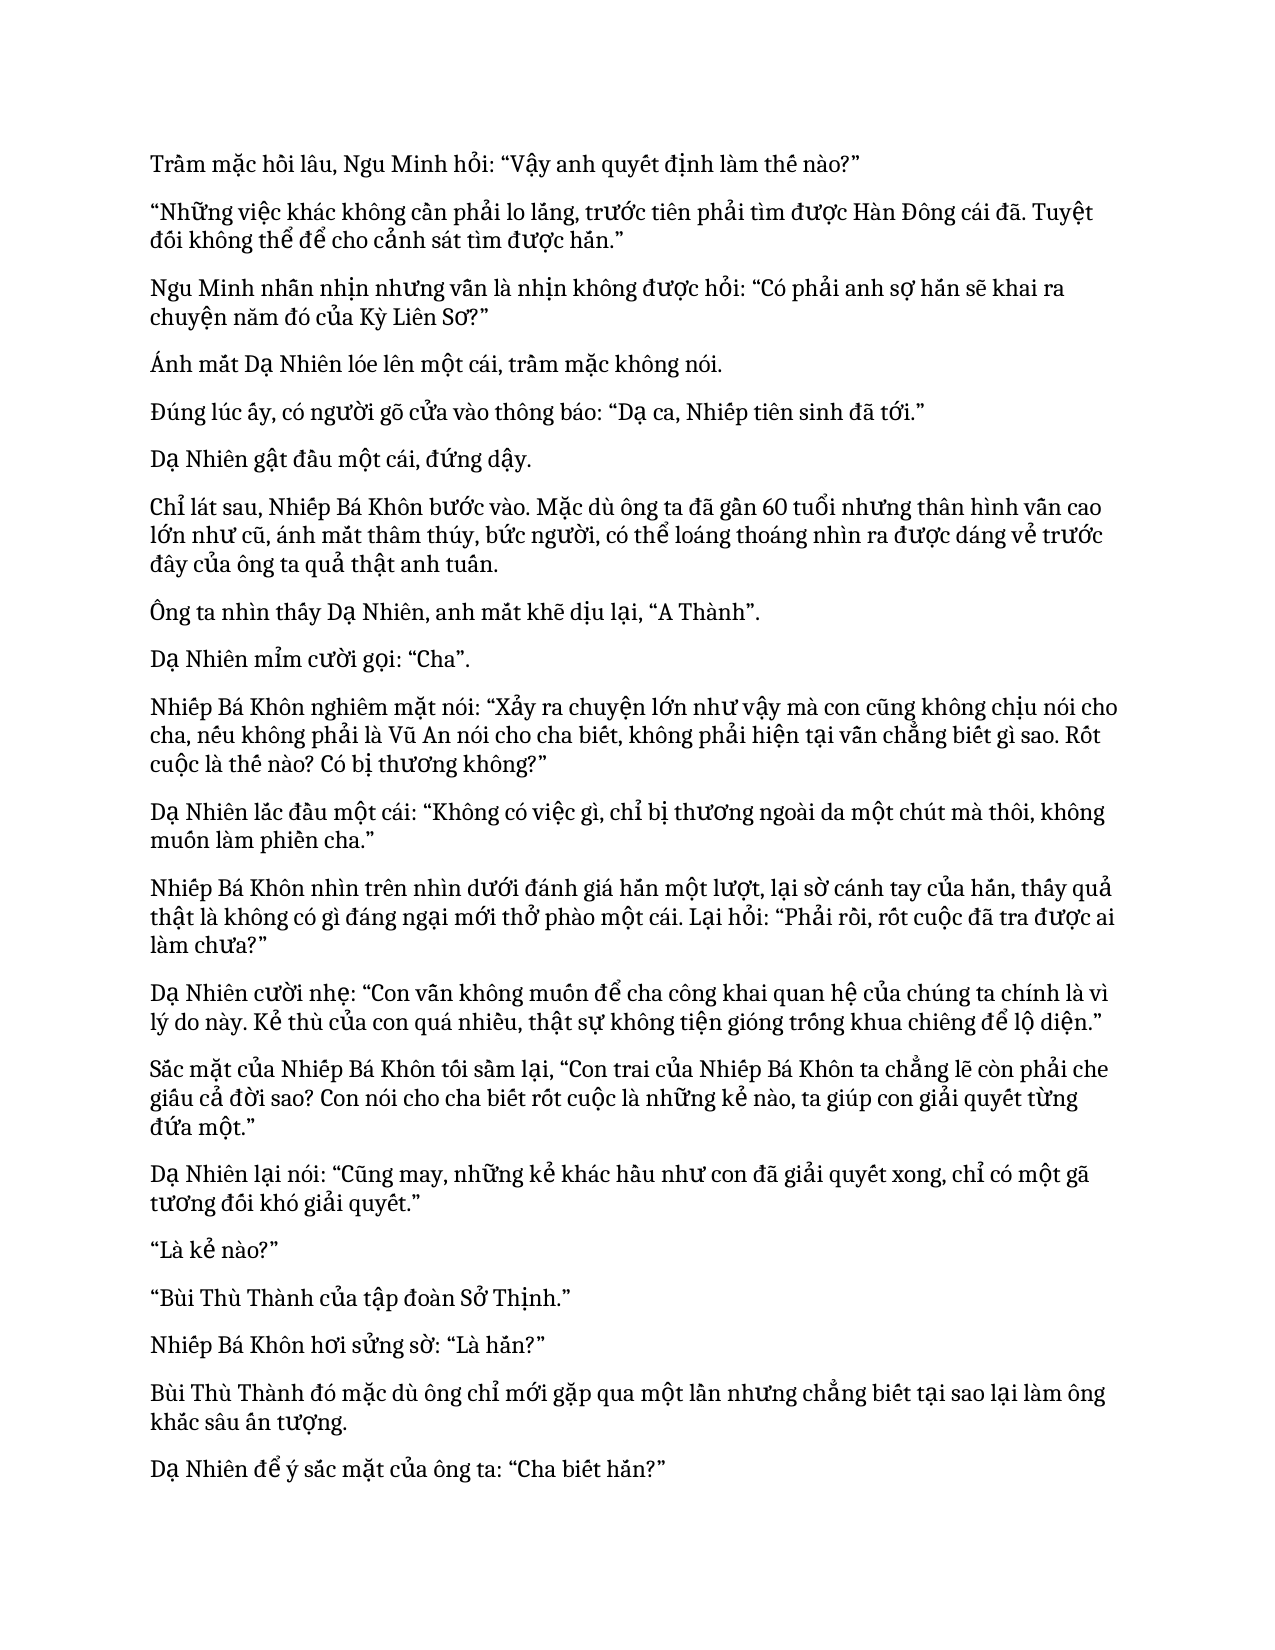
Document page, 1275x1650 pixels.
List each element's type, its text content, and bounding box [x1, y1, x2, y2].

text Dạ Nhiên lại nói: “Cũng may, những kẻ khác hầu như con đã giải quyết xong, chỉ có một gã tương đối khó giải quyết.” [150, 1160, 1125, 1217]
text Ánh mắt Dạ Nhiên lóe lên một cái, trầm mặc không nói. [150, 350, 1125, 379]
text Ngu Minh nhẫn nhịn nhưng vẫn là nhịn không được hỏi: “Có phải anh sợ hắn sẽ khai ra chuyện năm đó của Kỳ Liên Sơ?” [150, 274, 1125, 331]
text Dạ Nhiên cười nhẹ: “Con vẫn không muốn để cha công khai quan hệ của chúng ta chính là vì lý do này. Kẻ thù của con quá nhiều, thật sự không tiện gióng trống khua chiêng để lộ diện.” [150, 979, 1125, 1036]
text Dạ Nhiên mỉm cười gọi: “Cha”. [150, 645, 1125, 674]
text “Là kẻ nào?” [150, 1236, 1125, 1265]
text Bùi Thù Thành đó mặc dù ông chỉ mới gặp qua một lần nhưng chẳng biết tại sao lại làm ông khắc sâu ấn tượng. [150, 1379, 1125, 1436]
text Dạ Nhiên gật đầu một cái, đứng dậy. [150, 445, 1125, 474]
text Sắc mặt của Nhiếp Bá Khôn tối sầm lại, “Con trai của Nhiếp Bá Khôn ta chẳng lẽ còn phải che giấu cả đời sao? Con nói cho cha biết rốt cuộc là những kẻ nào, ta giúp con giải quyết từng đứa một.” [150, 1055, 1125, 1141]
text Đúng lúc ấy, có người gõ cửa vào thông báo: “Dạ ca, Nhiếp tiên sinh đã tới.” [150, 397, 1125, 426]
text Nhiếp Bá Khôn nhìn trên nhìn dưới đánh giá hắn một lượt, lại sờ cánh tay của hắn, thấy quả thật là không có gì đáng ngại mới thở phào một cái. Lại hỏi: “Phải rồi, rốt cuộc đã tra được ai làm chưa?” [150, 874, 1125, 960]
text “Những việc khác không cần phải lo lắng, trước tiên phải tìm được Hàn Đông cái đã. Tuyệt đối không thể để cho cảnh sát tìm được hắn.” [150, 197, 1125, 255]
text Dạ Nhiên để ý sắc mặt của ông ta: “Cha biết hắn?” [150, 1455, 1125, 1484]
text Trầm mặc hồi lâu, Ngu Minh hỏi: “Vậy anh quyết định làm thế nào?” [150, 150, 1125, 179]
text Chỉ lát sau, Nhiếp Bá Khôn bước vào. Mặc dù ông ta đã gần 60 tuổi nhưng thân hình vẫn cao lớn như cũ, ánh mắt thâm thúy, bức người, có thể loáng thoáng nhìn ra được dáng vẻ trước đây của ông ta quả thật anh tuấn. [150, 492, 1125, 579]
text Dạ Nhiên lắc đầu một cái: “Không có việc gì, chỉ bị thương ngoài da một chút mà thôi, không muốn làm phiền cha.” [150, 797, 1125, 855]
text Nhiếp Bá Khôn nghiêm mặt nói: “Xảy ra chuyện lớn như vậy mà con cũng không chịu nói cho cha, nếu không phải là Vũ An nói cho cha biết, không phải hiện tại vẫn chẳng biết gì sao. Rốt cuộc là thế nào? Có bị thương không?” [150, 692, 1125, 779]
text Nhiếp Bá Khôn hơi sửng sờ: “Là hắn?” [150, 1331, 1125, 1360]
text “Bùi Thù Thành của tập đoàn Sở Thịnh.” [150, 1284, 1125, 1312]
text Ông ta nhìn thấy Dạ Nhiên, anh mắt khẽ dịu lại, “A Thành”. [150, 597, 1125, 626]
